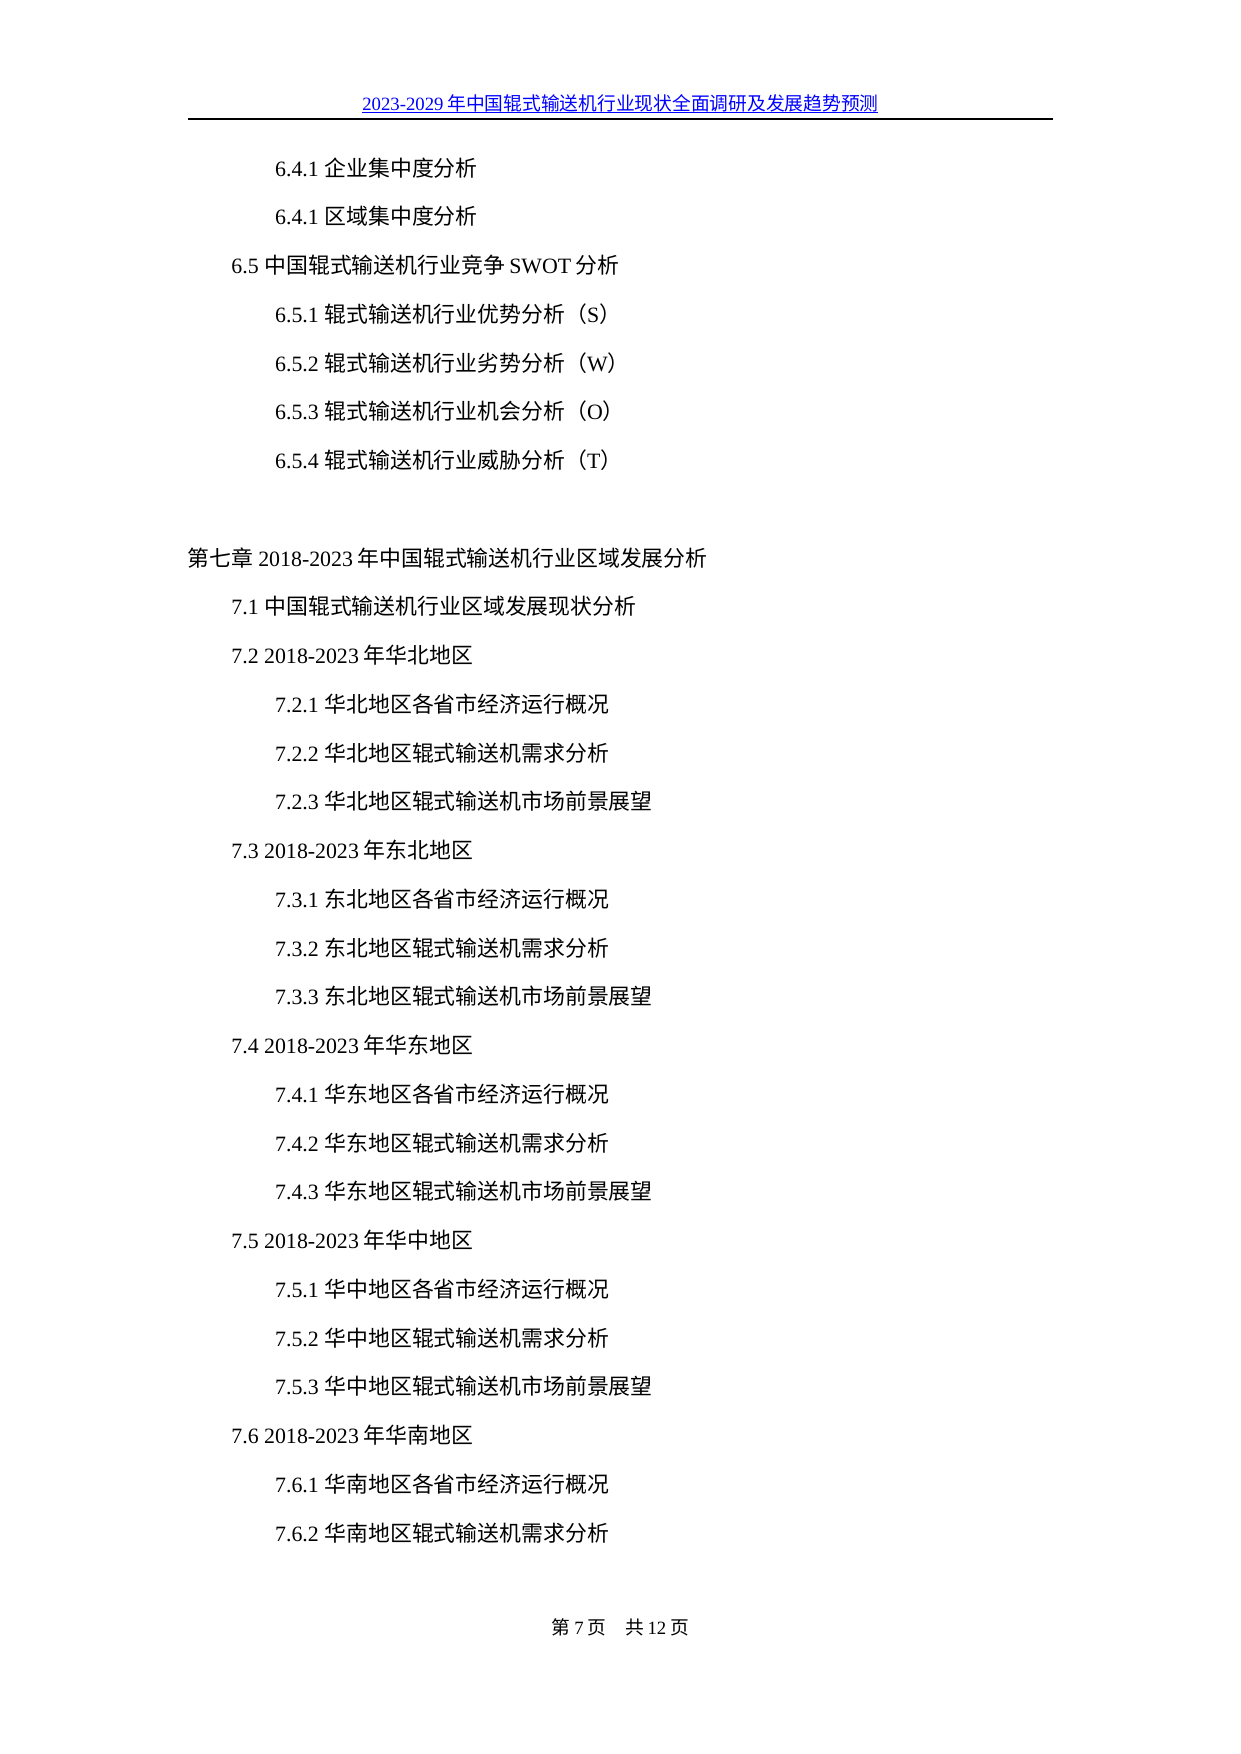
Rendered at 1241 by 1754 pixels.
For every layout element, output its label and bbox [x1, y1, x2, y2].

text [187, 150, 1053, 1548]
